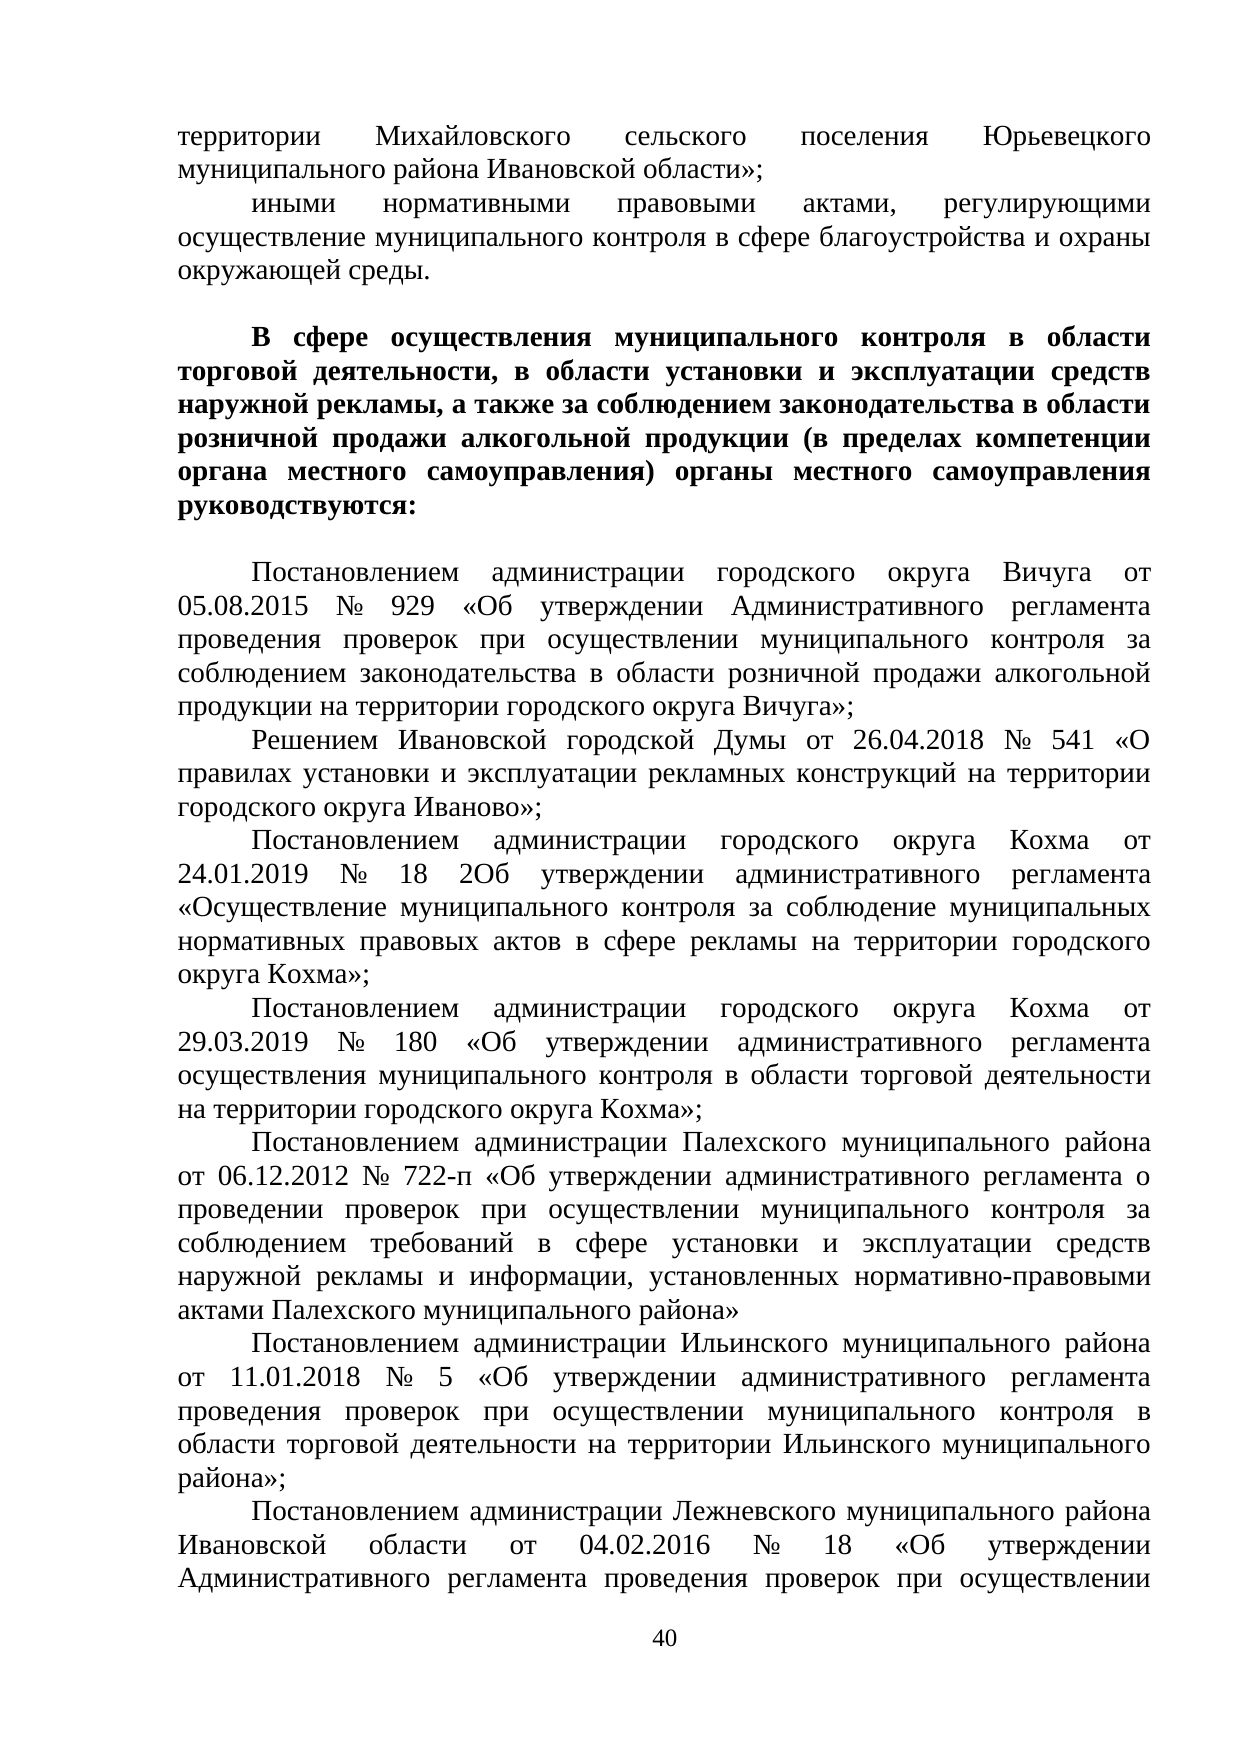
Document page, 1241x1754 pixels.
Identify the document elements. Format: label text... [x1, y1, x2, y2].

text Постановлением администрации Ильинского муниципального района от 11.01.2018 № 5 «Об утверждении административного регламента проведения проверок при осуществлении муниципального контроля в области торговой деятельности на территории Ильинского муниципального района»; [177, 1326, 1152, 1493]
text Постановлением администрации городского округа Кохма от 29.03.2019 № 180 «Об утверждении административного регламента осуществления муниципального контроля в области торговой деятельности на территории городского округа Кохма»; [177, 990, 1152, 1124]
text Постановлением администрации городского округа Вичуга от 05.08.2015 № 929 «Об утверждении Административного регламента проведения проверок при осуществлении муниципального контроля за соблюдением законодательства в области розничной продажи алкогольной продукции на территории городского округа Вичуга»; [177, 554, 1152, 722]
text Постановлением администрации городского округа Кохма от 24.01.2019 № 18 2Об утверждении административного регламента «Осуществление муниципального контроля за соблюдение муниципальных нормативных правовых актов в сфере рекламы на территории городского округа Кохма»; [177, 822, 1152, 990]
text Постановлением администрации Палехского муниципального района от 06.12.2012 № 722-п «Об утверждении административного регламента о проведении проверок при осуществлении муниципального контроля за соблюдением требований в сфере установки и эксплуатации средств наружной рекламы и информации, установленных нормативно-правовыми актами Палехского муниципального района» [177, 1124, 1152, 1326]
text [177, 1493, 1152, 1594]
text В сфере осуществления муниципального контроля в области торговой деятельности, в области установки и эксплуатации средств наружной рекламы, а также за соблюдением законодательства в области розничной продажи алкогольной продукции (в пределах компетенции органа местного самоуправления) органы местного самоуправления руководствуются: [177, 319, 1152, 521]
text иными нормативными правовыми актами, регулирующими осуществление муниципального контроля в сфере благоустройства и охраны окружающей среды. [177, 185, 1152, 286]
text Решением Ивановской городской Думы от 26.04.2018 № 541 «О правилах установки и эксплуатации рекламных конструкций на территории городского округа Иваново»; [177, 722, 1152, 822]
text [177, 118, 1152, 185]
